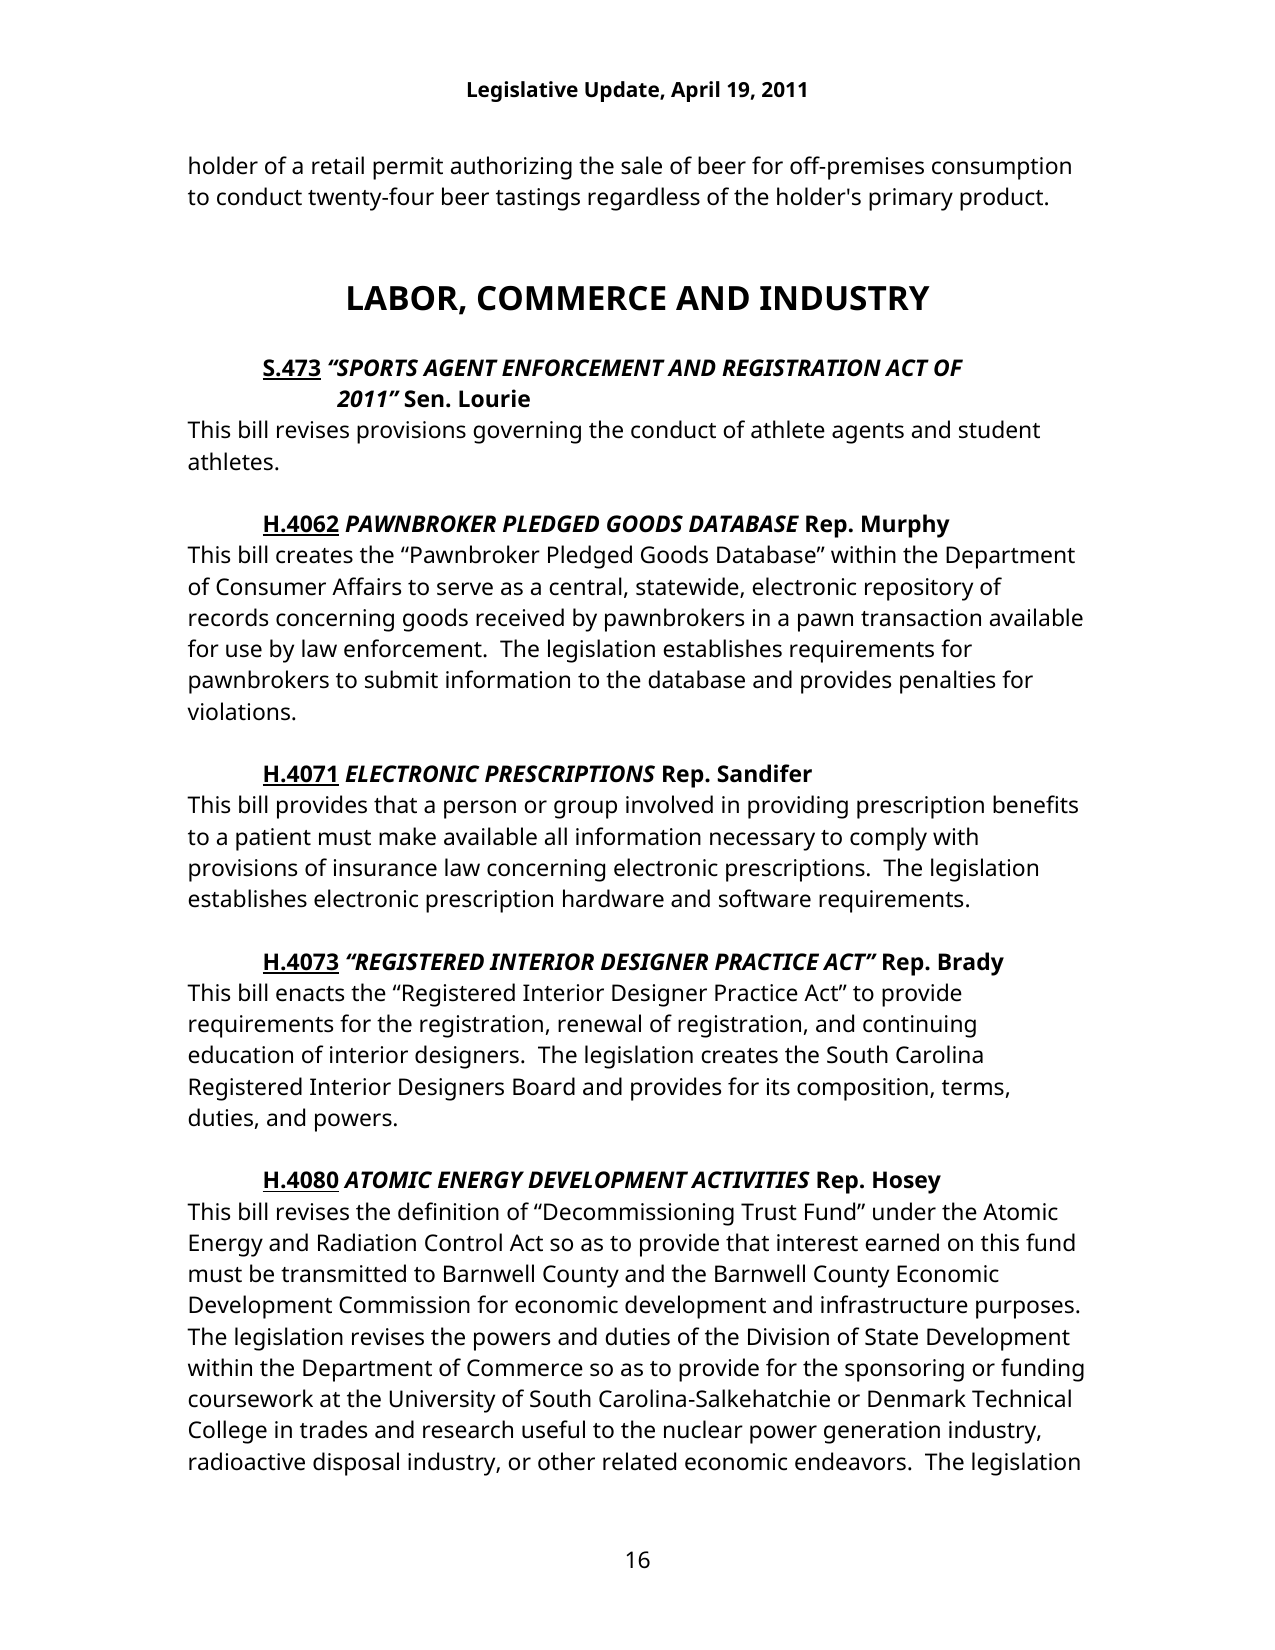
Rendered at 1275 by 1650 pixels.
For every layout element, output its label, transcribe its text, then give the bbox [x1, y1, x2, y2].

text H.4071 ELECTRONIC PRESCRIPTIONS Rep. Sandifer [187, 758, 1087, 789]
text H.4062 PAWNBROKER PLEDGED GOODS DATABASE Rep. Murphy [187, 508, 1087, 539]
text H.4080 ATOMIC ENERGY DEVELOPMENT ACTIVITIES Rep. Hosey [187, 1164, 1087, 1195]
text LABOR, COMMERCE AND INDUSTRY [187, 275, 1087, 320]
text This bill provides that a person or group involved in providing prescription benefits to a patient must make available all information necessary to comply with provisions of insurance law concerning electronic prescriptions. The legislation establishes electronic prescription hardware and software requirements. [187, 789, 1087, 914]
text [187, 150, 1087, 212]
text This bill creates the “Pawnbroker Pledged Goods Database” within the Department of Consumer Affairs to serve as a central, statewide, electronic repository of records concerning goods received by pawnbrokers in a pawn transaction available for use by law enforcement. The legislation establishes requirements for pawnbrokers to submit information to the database and provides penalties for violations. [187, 539, 1087, 727]
text This bill revises provisions governing the conduct of athlete agents and student athletes. [187, 414, 1087, 477]
text H.4073 “REGISTERED INTERIOR DESIGNER PRACTICE ACT” Rep. Brady [187, 945, 1087, 977]
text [187, 1195, 1087, 1477]
text 2011” Sen. Lourie [187, 383, 1087, 414]
text This bill enacts the “Registered Interior Designer Practice Act” to provide requirements for the registration, renewal of registration, and continuing education of interior designers. The legislation creates the South Carolina Registered Interior Designers Board and provides for its composition, terms, duties, and powers. [187, 977, 1087, 1133]
text S.473 “SPORTS AGENT ENFORCEMENT AND REGISTRATION ACT OF [187, 352, 1087, 383]
